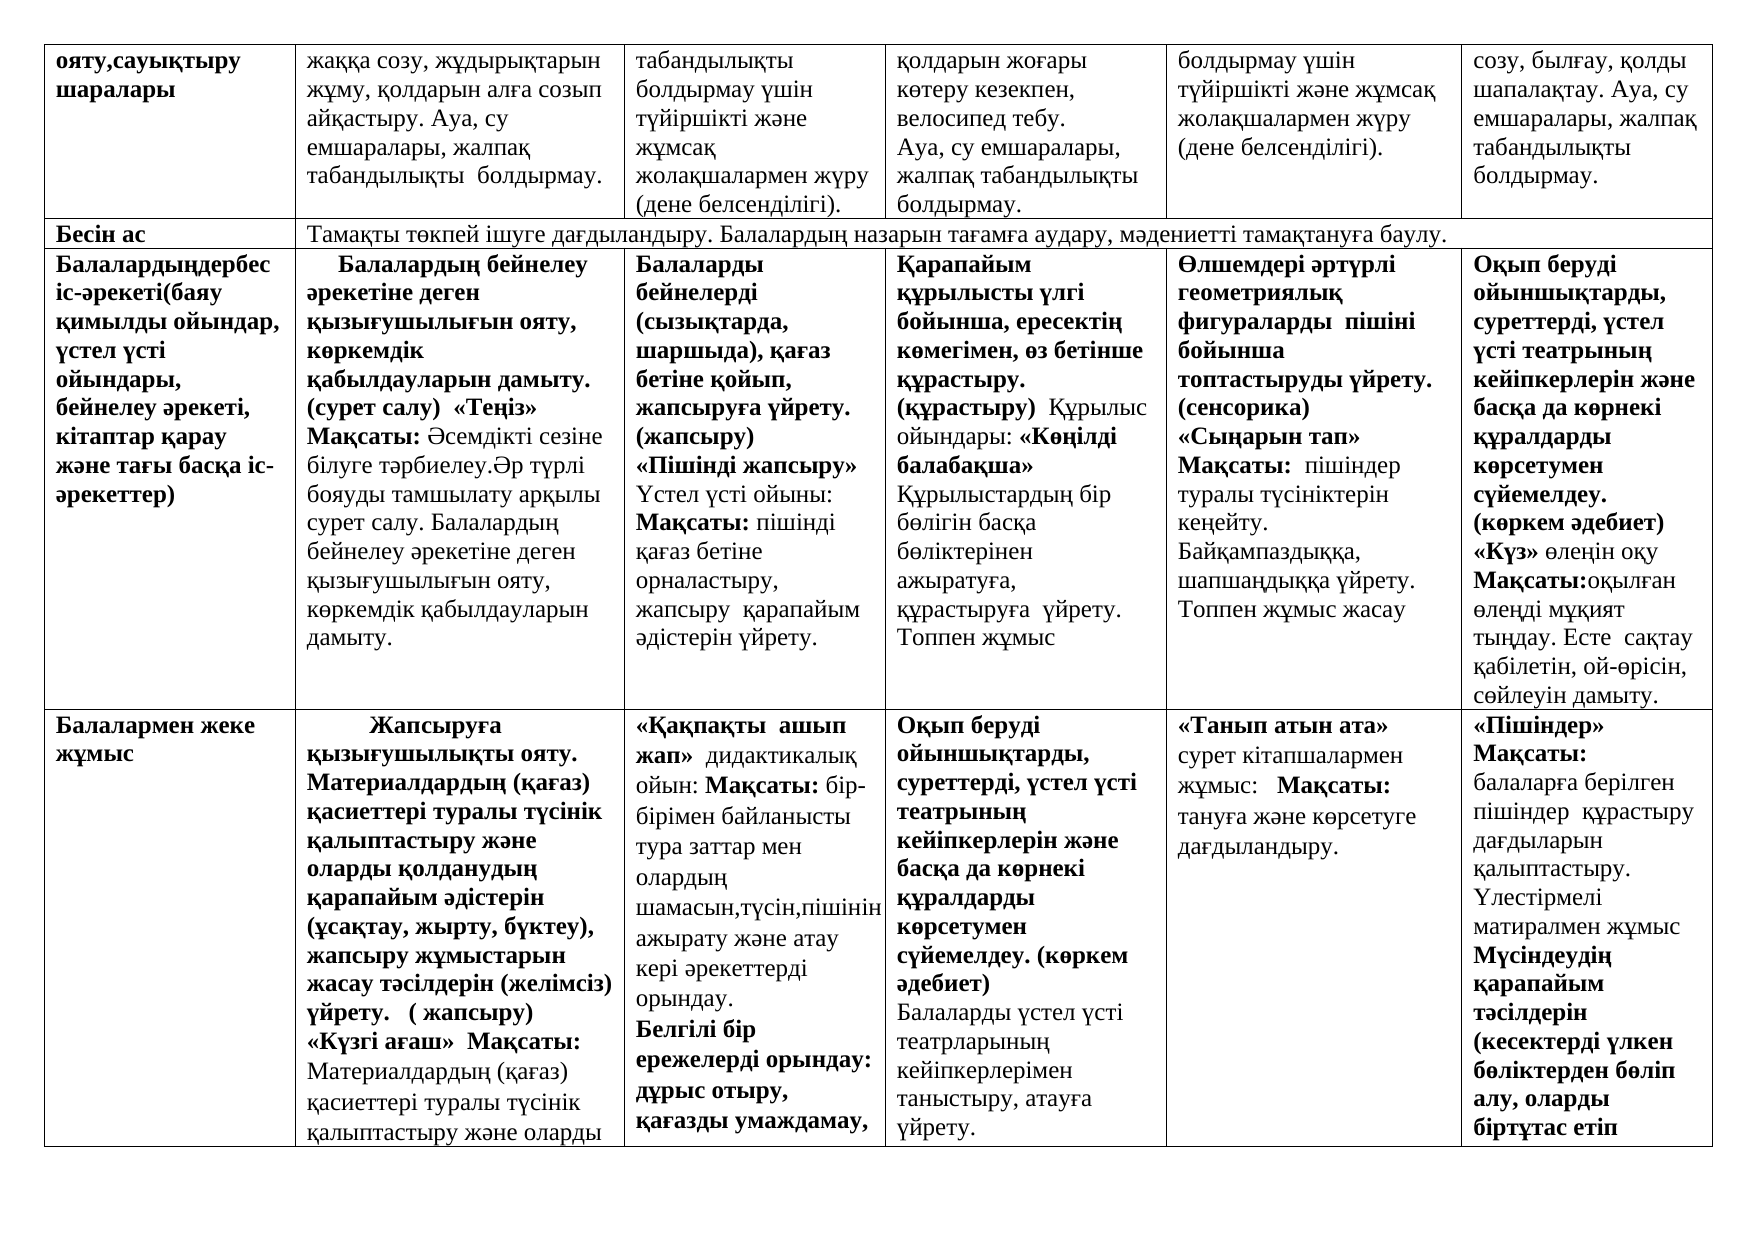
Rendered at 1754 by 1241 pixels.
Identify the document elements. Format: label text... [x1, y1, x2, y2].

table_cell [45, 45, 295, 218]
table_cell Балалардыңдербес іс-әрекеті(баяу қимылды ойындар, үстел үсті ойындары, бейнелеу әрекеті, кітаптар қарау және тағы басқа іс-әрекеттер) [45, 249, 295, 709]
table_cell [1167, 710, 1461, 1146]
table_cell Оқып беруді ойыншықтарды, суреттерді, үстел үсті театрының кейіпкерлерін және басқа да көрнекі құралдарды көрсетумен сүйемелдеу. (көркем әдебиет) «Күз» өлеңін оқу Мақсаты:оқылған өлеңді мұқият тыңдау. Есте сақтау қабілетін, ой-өрісін, сөйлеуін дамыту. [1462, 249, 1712, 709]
table_cell Балаларды бейнелерді (сызықтарда, шаршыда), қағаз бетіне қойып, жапсыруға үйрету. (жапсыру) «Пішінді жапсыру» Үстел үсті ойыны: Мақсаты: пішінді қағаз бетіне орналастыру, жапсыру қарапайым әдістерін үйрету. [625, 249, 885, 709]
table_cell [625, 45, 885, 218]
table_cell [1462, 710, 1712, 1146]
table_cell Өлшемдері әртүрлі геометриялық фигураларды пішіні бойынша топтастыруды үйрету. (сенсорика) «Сыңарын тап» Мақсаты: пішіндер туралы түсініктерін кеңейту. Байқампаздыққа, шапшаңдыққа үйрету. Топпен жұмыс жасау [1167, 249, 1461, 709]
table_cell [1462, 45, 1712, 218]
table_cell Бесін ас [45, 219, 295, 248]
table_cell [886, 45, 1166, 218]
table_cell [886, 710, 1166, 1146]
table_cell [296, 710, 624, 1146]
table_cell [296, 45, 624, 218]
table_cell Қарапайым құрылысты үлгі бойынша, ересектің көмегімен, өз бетінше құрастыру. (құрастыру) Құрылыс ойындары: «Көңілді балабақша» Құрылыстардың бір бөлігін басқа бөліктерінен ажыратуға, құрастыруға үйрету. Топпен жұмыс [886, 249, 1166, 709]
table_cell Балалардың бейнелеу әрекетіне деген қызығушылығын ояту, көркемдік қабылдауларын дамыту. (сурет салу) «Теңіз» Мақсаты: Әсемдікті сезіне білуге тәрбиелеу.Әр түрлі бояуды тамшылату арқылы сурет салу. Балалардың бейнелеу әрекетіне деген қызығушылығын ояту, көркемдік қабылдауларын дамыту. [296, 249, 624, 709]
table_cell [1167, 45, 1461, 218]
table_cell Тамақты төкпей ішуге дағдыландыру. Балалардың назарын тағамға аудару, мәдениетті тамақтануға баулу. [296, 219, 1712, 248]
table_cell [45, 710, 295, 1146]
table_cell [625, 710, 885, 1146]
